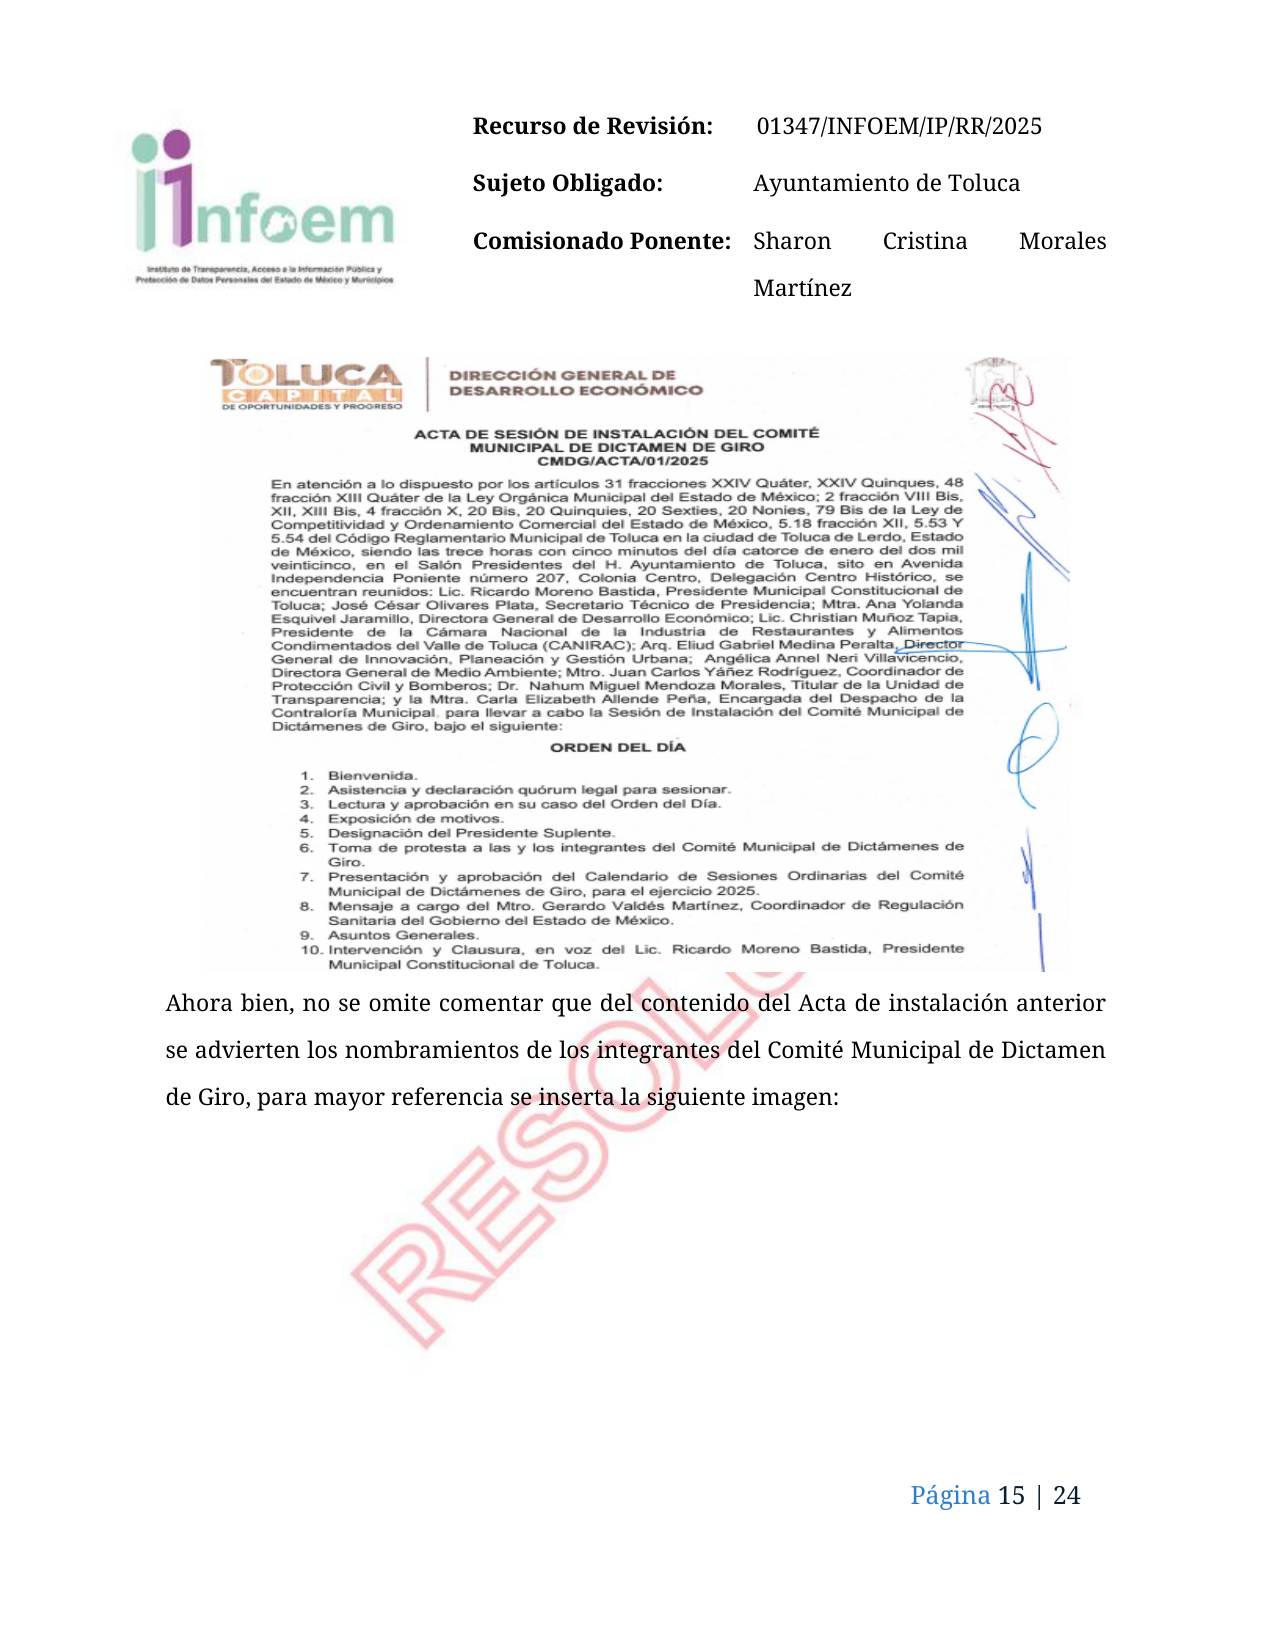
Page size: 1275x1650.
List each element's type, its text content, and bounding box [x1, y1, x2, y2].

text Ahora bien, no se omite comentar que del contenido del Acta de instalación anterior se advierten los nombramientos de los integrantes del Comité Municipal de Dictamen de Giro, para mayor referencia se inserta la siguiente imagen: [165, 987, 1107, 1112]
picture [2, 65, 1275, 1650]
